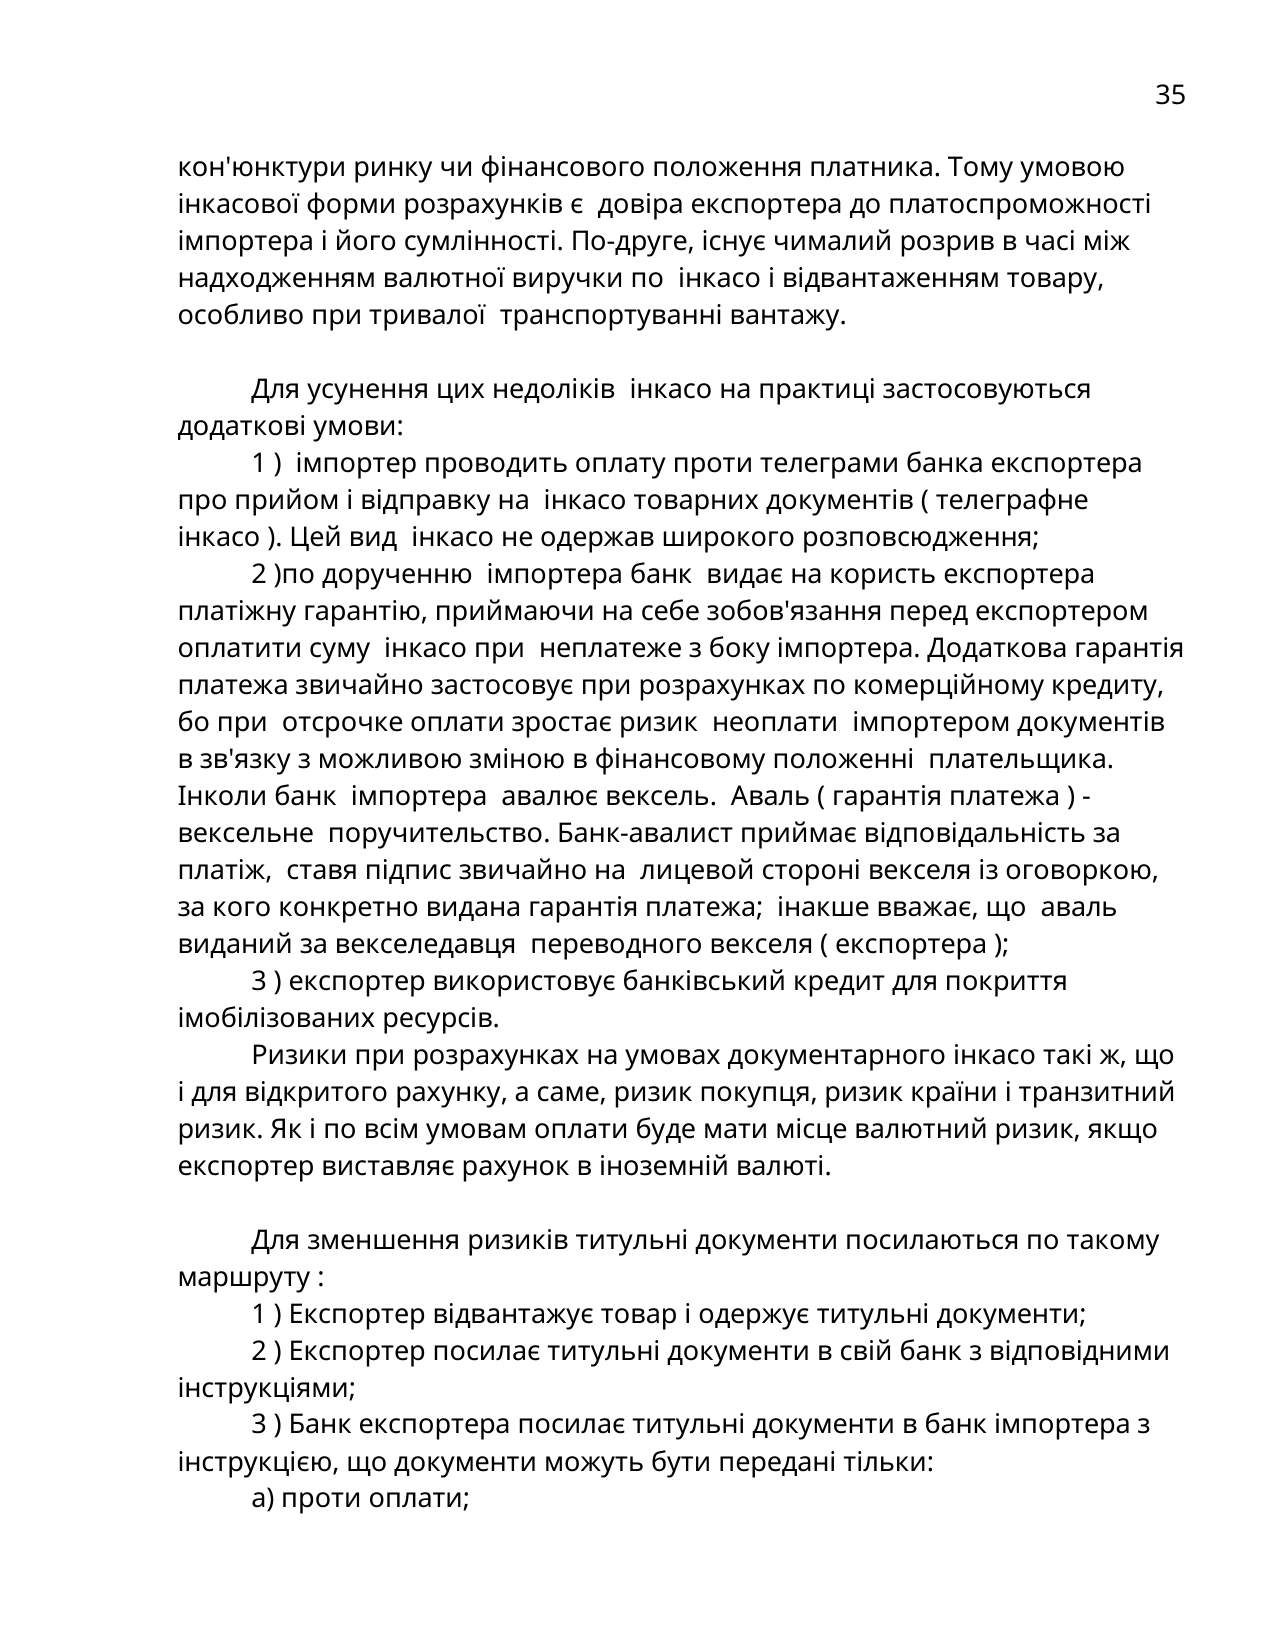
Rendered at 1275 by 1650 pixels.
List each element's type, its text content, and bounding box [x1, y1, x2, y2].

text Ризики при розрахунках на умовах документарного інкасо такі ж, що і для відкритого рахунку, а саме, ризик покупця, ризик країни і транзитний ризик. Як і по всім умовам оплати буде мати місце валютний ризик, якщо експортер виставляє рахунок в іноземній валюті. [177, 1035, 1186, 1183]
text 1 ) Експортер відвантажує товар і одержує титульні документи; [177, 1294, 1186, 1331]
text 3 ) Банк експортера посилає титульні документи в банк імпортера з інструкцією, що документи можуть бути передані тільки: [177, 1405, 1186, 1479]
text 2 ) Експортер посилає титульні документи в свій банк з відповідними інструкціями; [177, 1331, 1186, 1405]
text 1 ) імпортер проводить оплату проти телеграми банка експортера про прийом і відправку на інкасо товарних документів ( телеграфне інкасо ). Цей вид інкасо не одержав широкого розповсюдження; [177, 443, 1186, 554]
text 2 )по дорученню імпортера банк видає на користь експортера платіжну гарантію, приймаючи на себе зобов'язання перед експортером оплатити суму інкасо при неплатеже з боку імпортера. Додаткова гарантія платежа звичайно застосовує при розрахунках по комерційному кредиту, бо при отсрочке оплати зростає ризик неоплати імпортером документів в зв'язку з можливою зміною в фінансовому положенні плательщика. Інколи банк імпортера авалює вексель. Аваль ( гарантія платежа ) - вексельне поручительство. Банк-авалист приймає відповідальність за платіж, ставя підпис звичайно на лицевой стороні векселя із оговоркою, за кого конкретно видана гарантія платежа; інакше вважає, що аваль виданий за векселедавця переводного векселя ( експортера ); [177, 554, 1186, 961]
text 3 ) експортер використовує банківський кредит для покриття iмобiлiзованих ресурсів. [177, 961, 1186, 1035]
text Для зменшення ризиків титульні документи посилаються по такому маршруту : [177, 1220, 1186, 1294]
text Для усунення цих недоліків інкасо на практиці застосовуються додаткові умови: [177, 369, 1186, 443]
text а) проти оплати; [177, 1479, 1186, 1516]
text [177, 148, 1186, 333]
